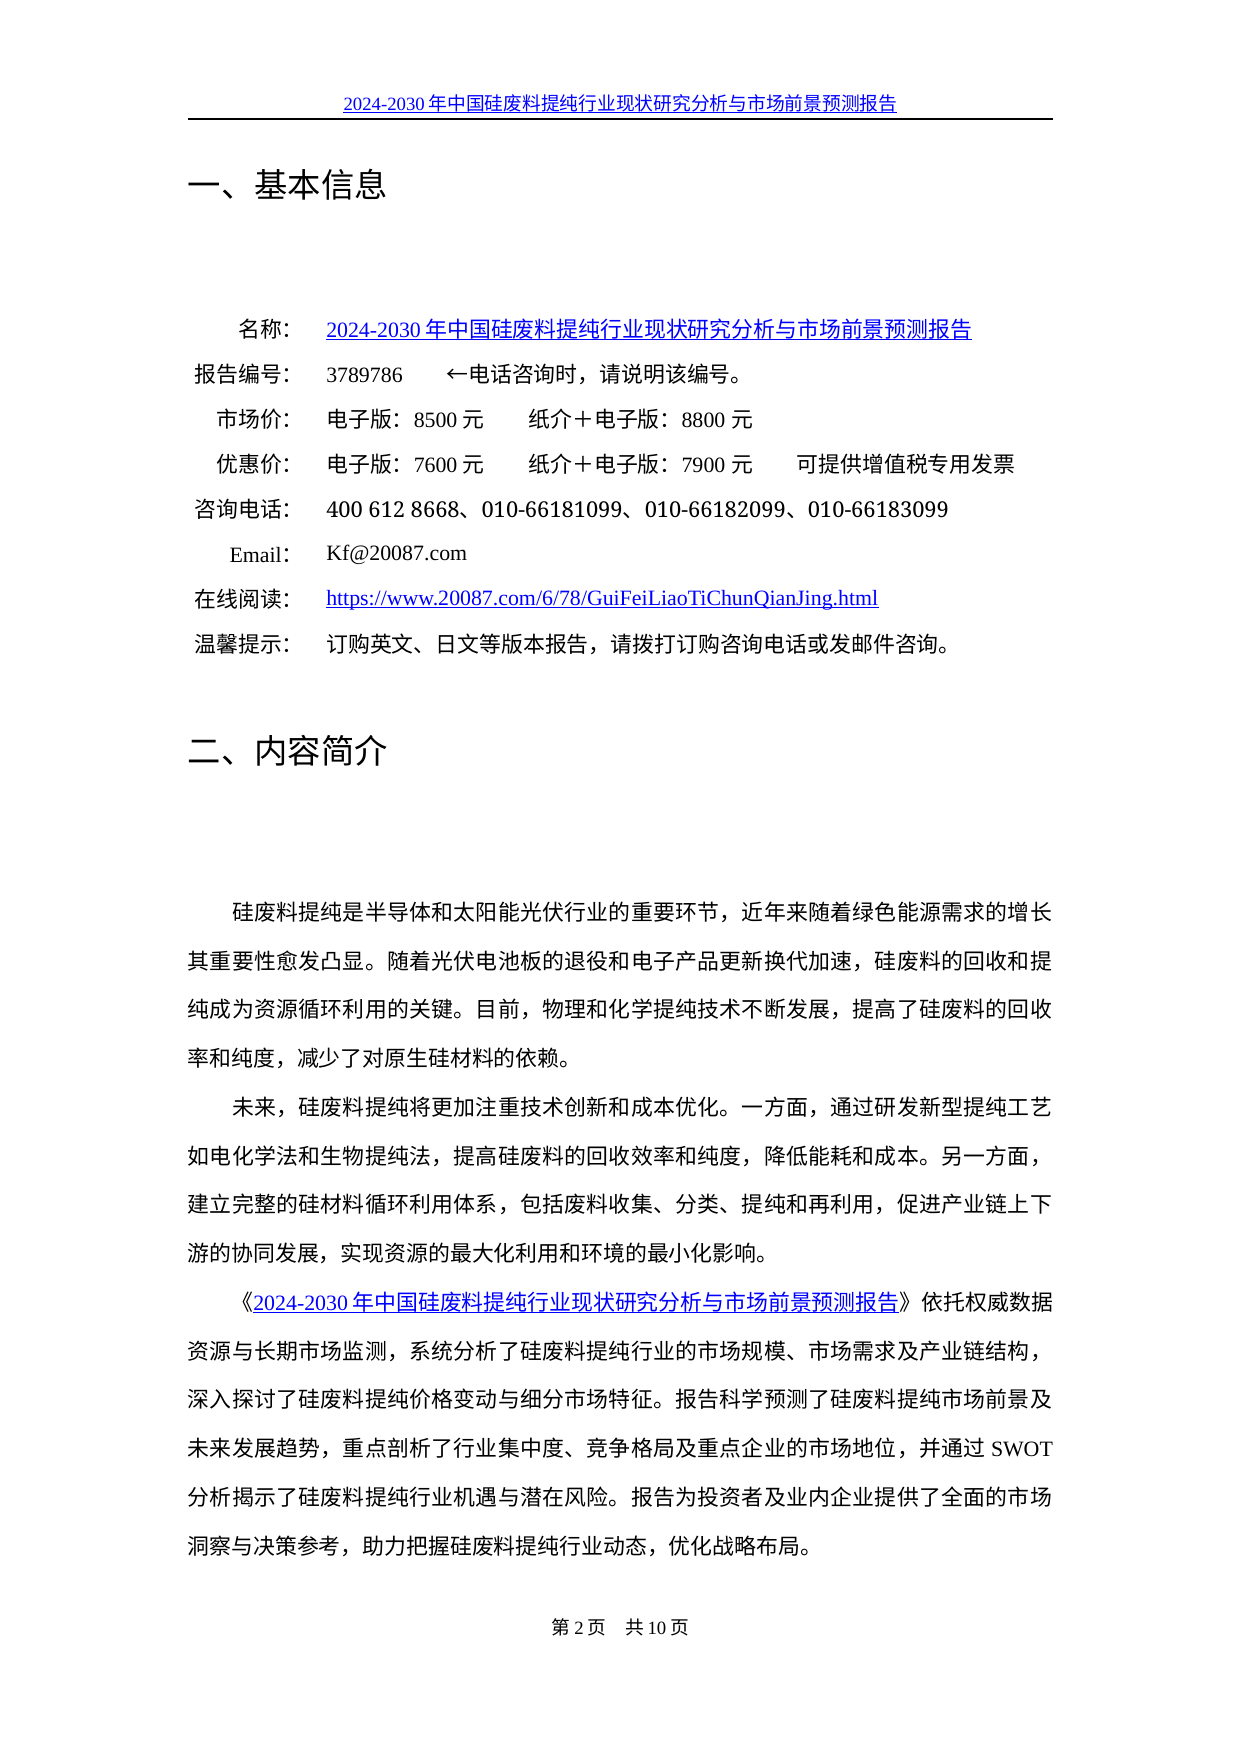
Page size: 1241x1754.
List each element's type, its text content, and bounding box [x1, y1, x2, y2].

table_cell 电子版：8500 元 纸介＋电子版：8800 元 [315, 402, 1073, 447]
table_cell 400 612 8668、010-66181099、010-66182099、010-66183099 [315, 492, 1073, 537]
table_cell 咨询电话： [167, 492, 315, 537]
table_cell 订购英文、日文等版本报告，请拨打订购咨询电话或发邮件咨询。 [315, 627, 1073, 672]
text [187, 894, 1053, 1561]
table_cell [315, 582, 1073, 627]
title 一、基本信息 [187, 150, 1053, 215]
table_header 名称： [167, 312, 315, 357]
table_header 2024-2030年中国硅废料提纯行业现状研究分析与市场前景预测报告 [315, 312, 1073, 357]
table_cell 温馨提示： [167, 627, 315, 672]
table_cell 优惠价： [167, 447, 315, 492]
table_cell 在线阅读： [167, 582, 315, 627]
table_cell 电子版：7600 元 纸介＋电子版：7900 元 可提供增值税专用发票 [315, 447, 1073, 492]
table_cell Email： [167, 537, 315, 582]
table_cell Kf@20087.com [315, 537, 1073, 582]
table_cell 3789786 ←电话咨询时，请说明该编号。 [315, 357, 1073, 402]
table_cell 市场价： [167, 402, 315, 447]
title 二、内容简介 [187, 717, 1053, 782]
table_cell 报告编号： [167, 357, 315, 402]
